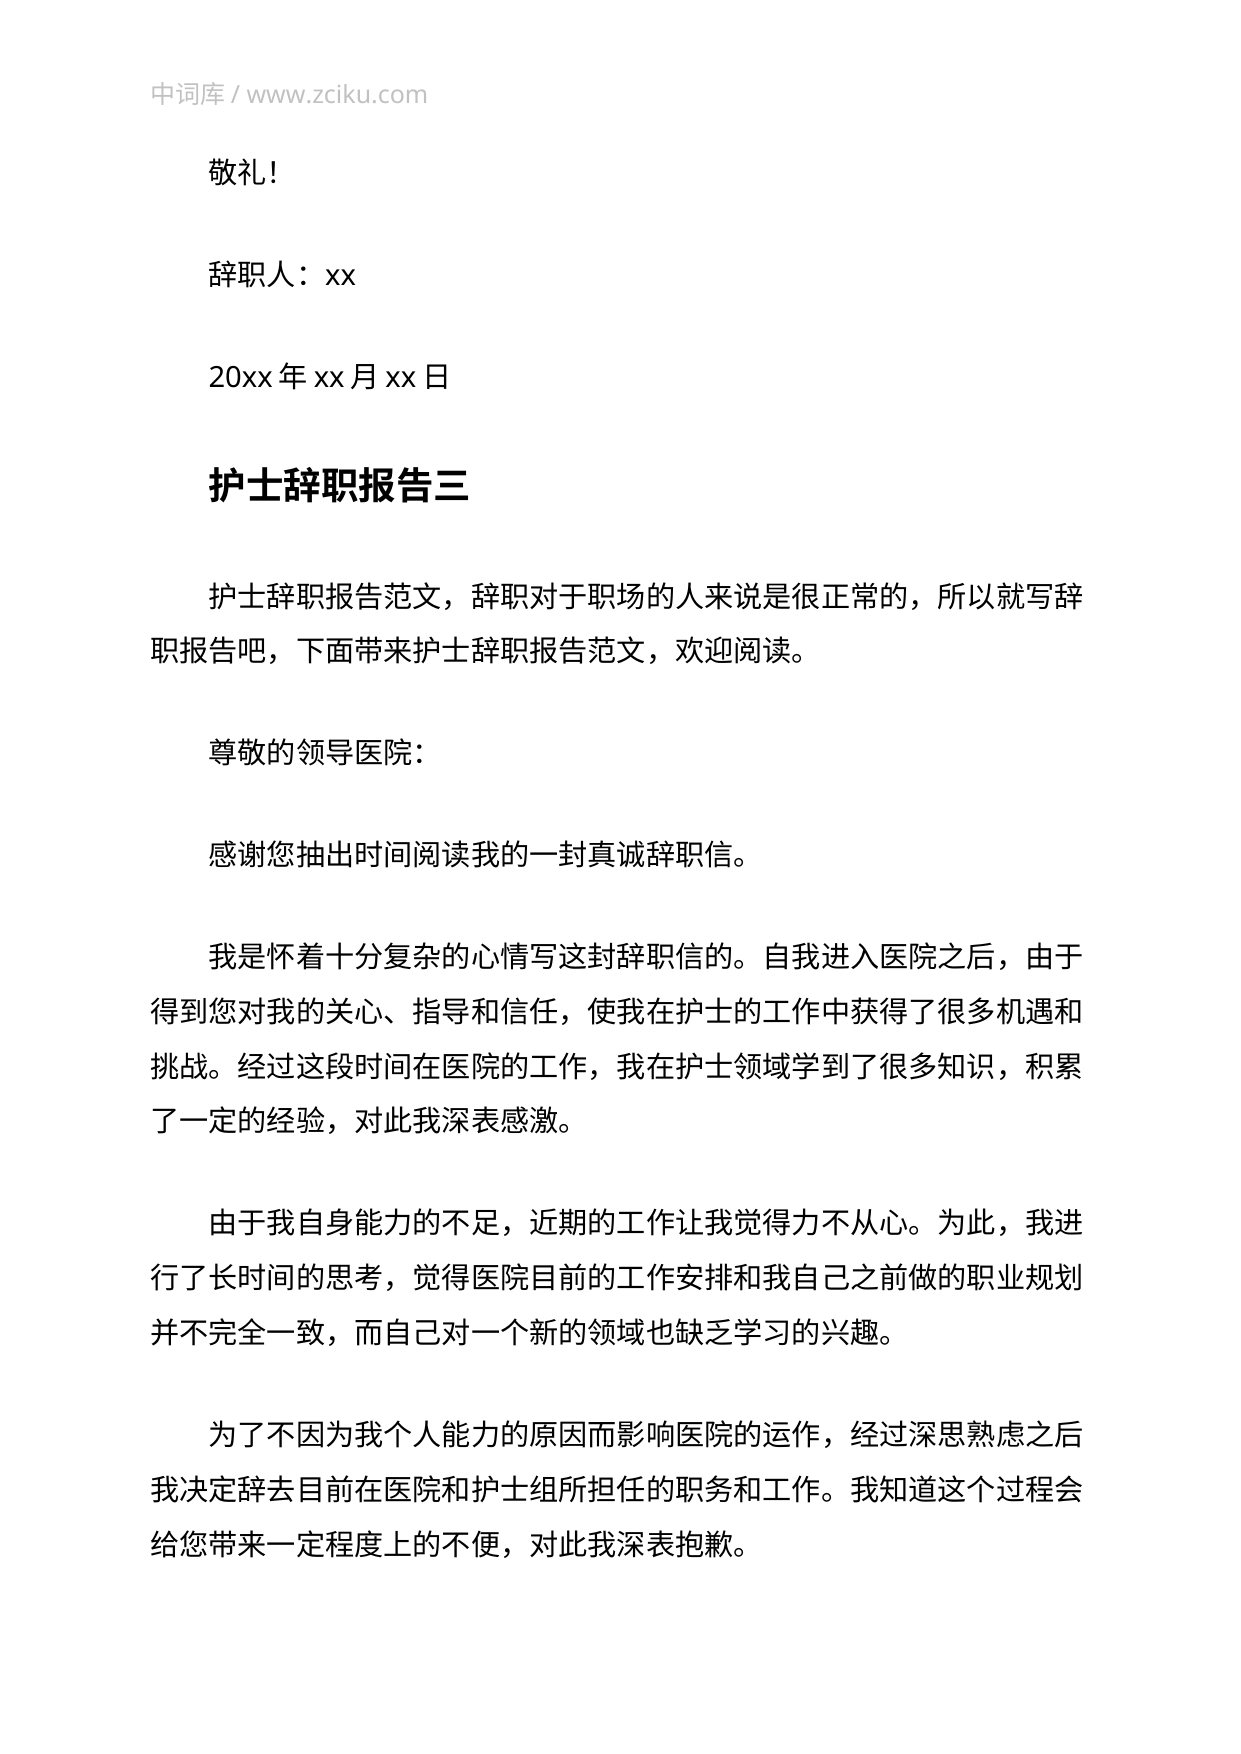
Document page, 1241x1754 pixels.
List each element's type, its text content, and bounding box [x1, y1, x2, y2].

text 为了不因为我个人能力的原因而影响医院的运作，经过深思熟虑之后我决定辞去目前在医院和护士组所担任的职务和工作。我知道这个过程会给您带来一定程度上的不便，对此我深表抱歉。 [150, 1411, 1090, 1563]
text 护士辞职报告三 [150, 456, 1090, 510]
text 由于我自身能力的不足，近期的工作让我觉得力不从心。为此，我进行了长时间的思考，觉得医院目前的工作安排和我自己之前做的职业规划并不完全一致，而自己对一个新的领域也缺乏学习的兴趣。 [150, 1200, 1090, 1352]
text 辞职人：xx [150, 252, 1090, 294]
text 20xx年xx月xx日 [150, 354, 1090, 396]
text 敬礼！ [150, 150, 1090, 192]
text 尊敬的领导医院： [150, 730, 1090, 772]
text 我是怀着十分复杂的心情写这封辞职信的。自我进入医院之后，由于得到您对我的关心、指导和信任，使我在护士的工作中获得了很多机遇和挑战。经过这段时间在医院的工作，我在护士领域学到了很多知识，积累了一定的经验，对此我深表感激。 [150, 933, 1090, 1140]
text 护士辞职报告范文，辞职对于职场的人来说是很正常的，所以就写辞职报告吧，下面带来护士辞职报告范文，欢迎阅读。 [150, 573, 1090, 670]
text 感谢您抽出时间阅读我的一封真诚辞职信。 [150, 832, 1090, 874]
